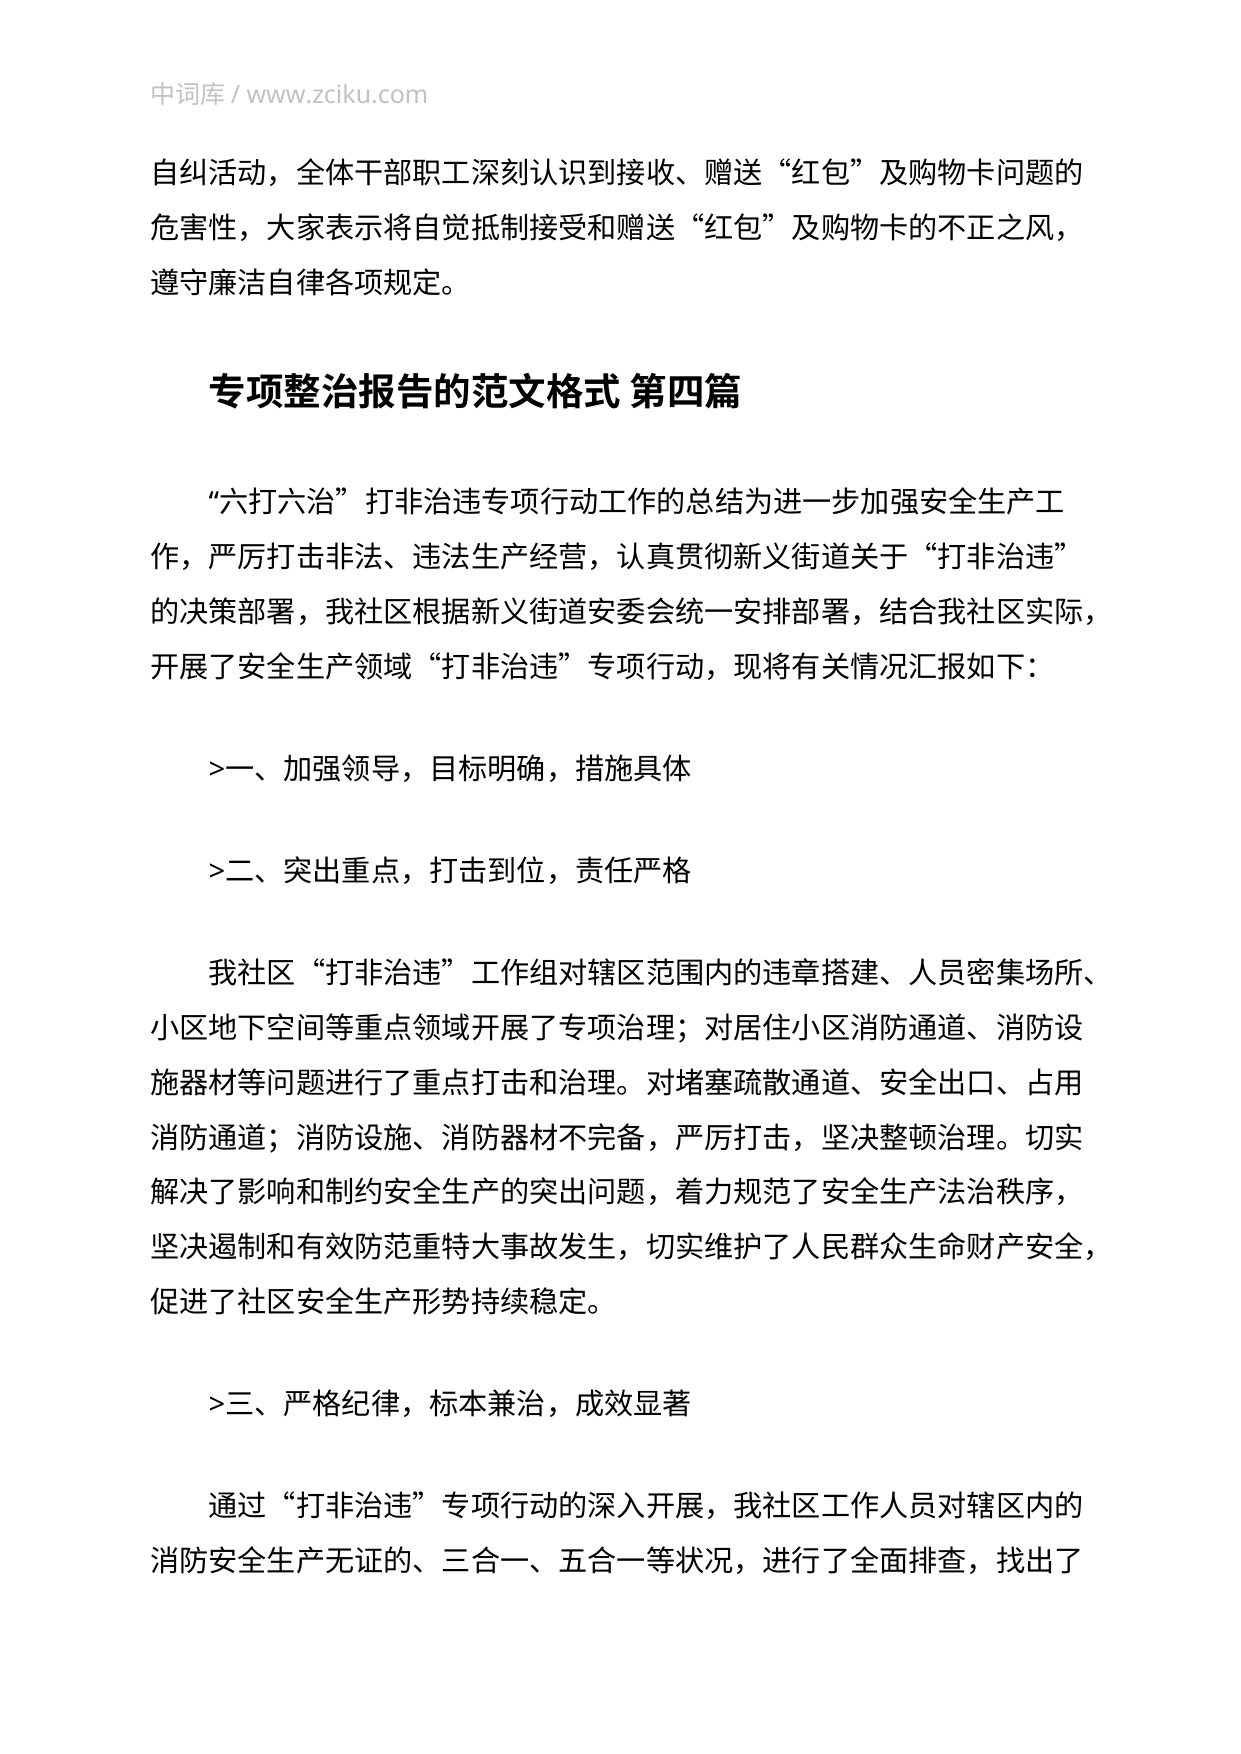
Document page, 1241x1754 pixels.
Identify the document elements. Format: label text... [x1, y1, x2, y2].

text 我社区“打非治违”工作组对辖区范围内的违章搭建、人员密集场所、小区地下空间等重点领域开展了专项治理；对居住小区消防通道、消防设施器材等问题进行了重点打击和治理。对堵塞疏散通道、安全出口、占用消防通道；消防设施、消防器材不完备，严厉打击，坚决整顿治理。切实解决了影响和制约安全生产的突出问题，着力规范了安全生产法治秩序，坚决遏制和有效防范重特大事故发生，切实维护了人民群众生命财产安全，促进了社区安全生产形势持续稳定。 [150, 949, 1090, 1321]
text 专项整治报告的范文格式 第四篇 [150, 362, 1090, 416]
text >二、突出重点，打击到位，责任严格 [150, 847, 1090, 890]
text >三、严格纪律，标本兼治，成效显著 [150, 1381, 1090, 1423]
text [150, 150, 1090, 302]
text >一、加强领导，目标明确，措施具体 [150, 746, 1090, 788]
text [150, 1483, 1090, 1580]
text “六打六治”打非治违专项行动工作的总结为进一步加强安全生产工作，严厉打击非法、违法生产经营，认真贯彻新义街道关于“打非治违”的决策部署，我社区根据新义街道安委会统一安排部署，结合我社区实际，开展了安全生产领域“打非治违”专项行动，现将有关情况汇报如下： [150, 479, 1090, 686]
